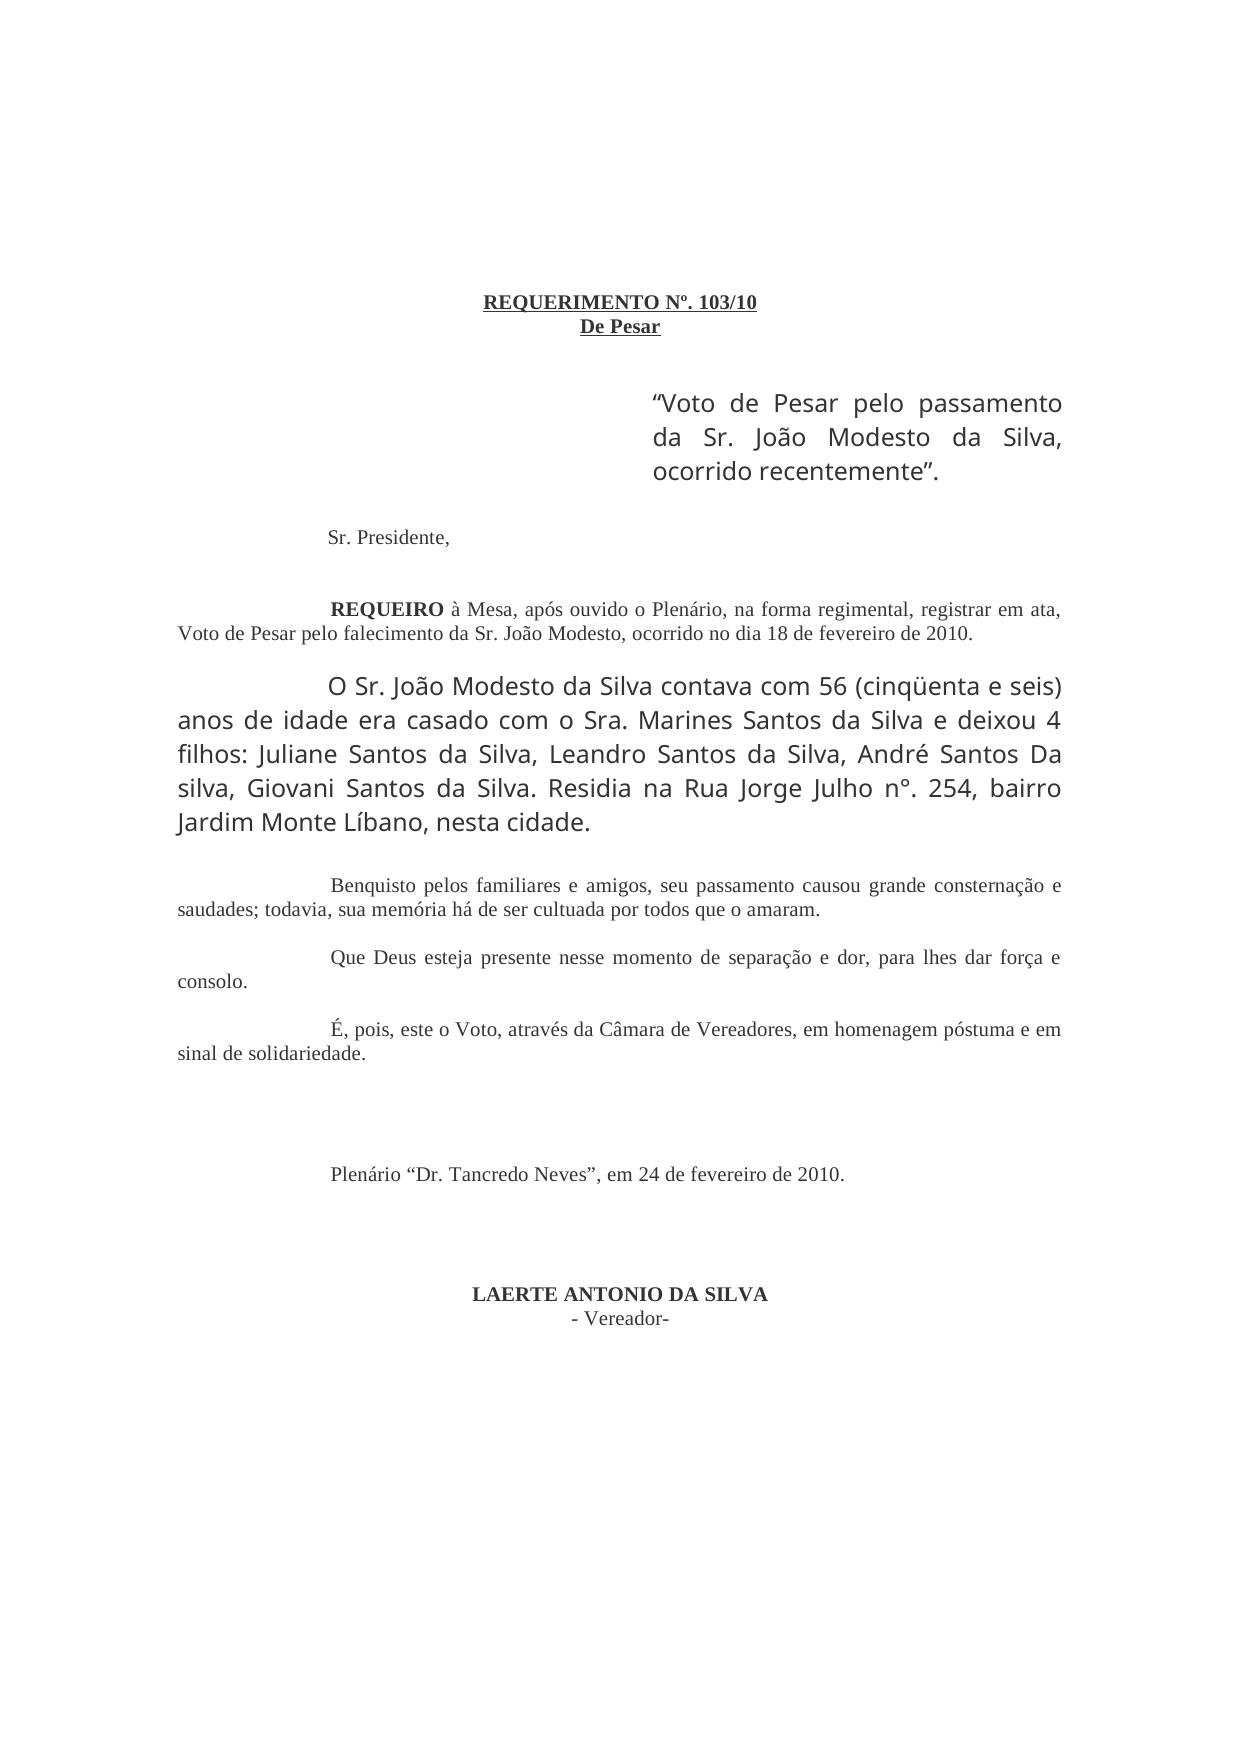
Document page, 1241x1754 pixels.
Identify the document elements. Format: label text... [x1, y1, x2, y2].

text LAERTE ANTONIO DA SILVA [177, 1282, 1063, 1306]
text De Pesar [177, 314, 1063, 338]
text “Voto de Pesar pelo passamento da Sr. João Modesto da Silva, ocorrido recentemente”. [652, 386, 1063, 488]
text Que Deus esteja presente nesse momento de separação e dor, para lhes dar força e consolo. [177, 945, 1063, 993]
text Plenário “Dr. Tancredo Neves”, em 24 de fevereiro de 2010. [177, 1161, 1063, 1186]
text É, pois, este o Voto, através da Câmara de Vereadores, em homenagem póstuma e em sinal de solidariedade. [177, 1017, 1063, 1065]
text - Vereador- [177, 1306, 1063, 1330]
text Benquisto pelos familiares e amigos, seu passamento causou grande consternação e saudades; todavia, sua memória há de ser cultuada por todos que o amaram. [177, 873, 1063, 921]
text O Sr. João Modesto da Silva contava com 56 (cinqüenta e seis) anos de idade era casado com o Sra. Marines Santos da Silva e deixou 4 filhos: Juliane Santos da Silva, Leandro Santos da Silva, André Santos Da silva, Giovani Santos da Silva. Residia na Rua Jorge Julho n°. 254, bairro Jardim Monte Líbano, nesta cidade. [177, 669, 1063, 839]
text REQUERIMENTO Nº. 103/10 [177, 290, 1063, 314]
text REQUEIRO à Mesa, após ouvido o Plenário, na forma regimental, registrar em ata, Voto de Pesar pelo falecimento da Sr. João Modesto, ocorrido no dia 18 de fevereiro de 2010. [177, 597, 1063, 645]
text Sr. Presidente, [177, 524, 1063, 549]
